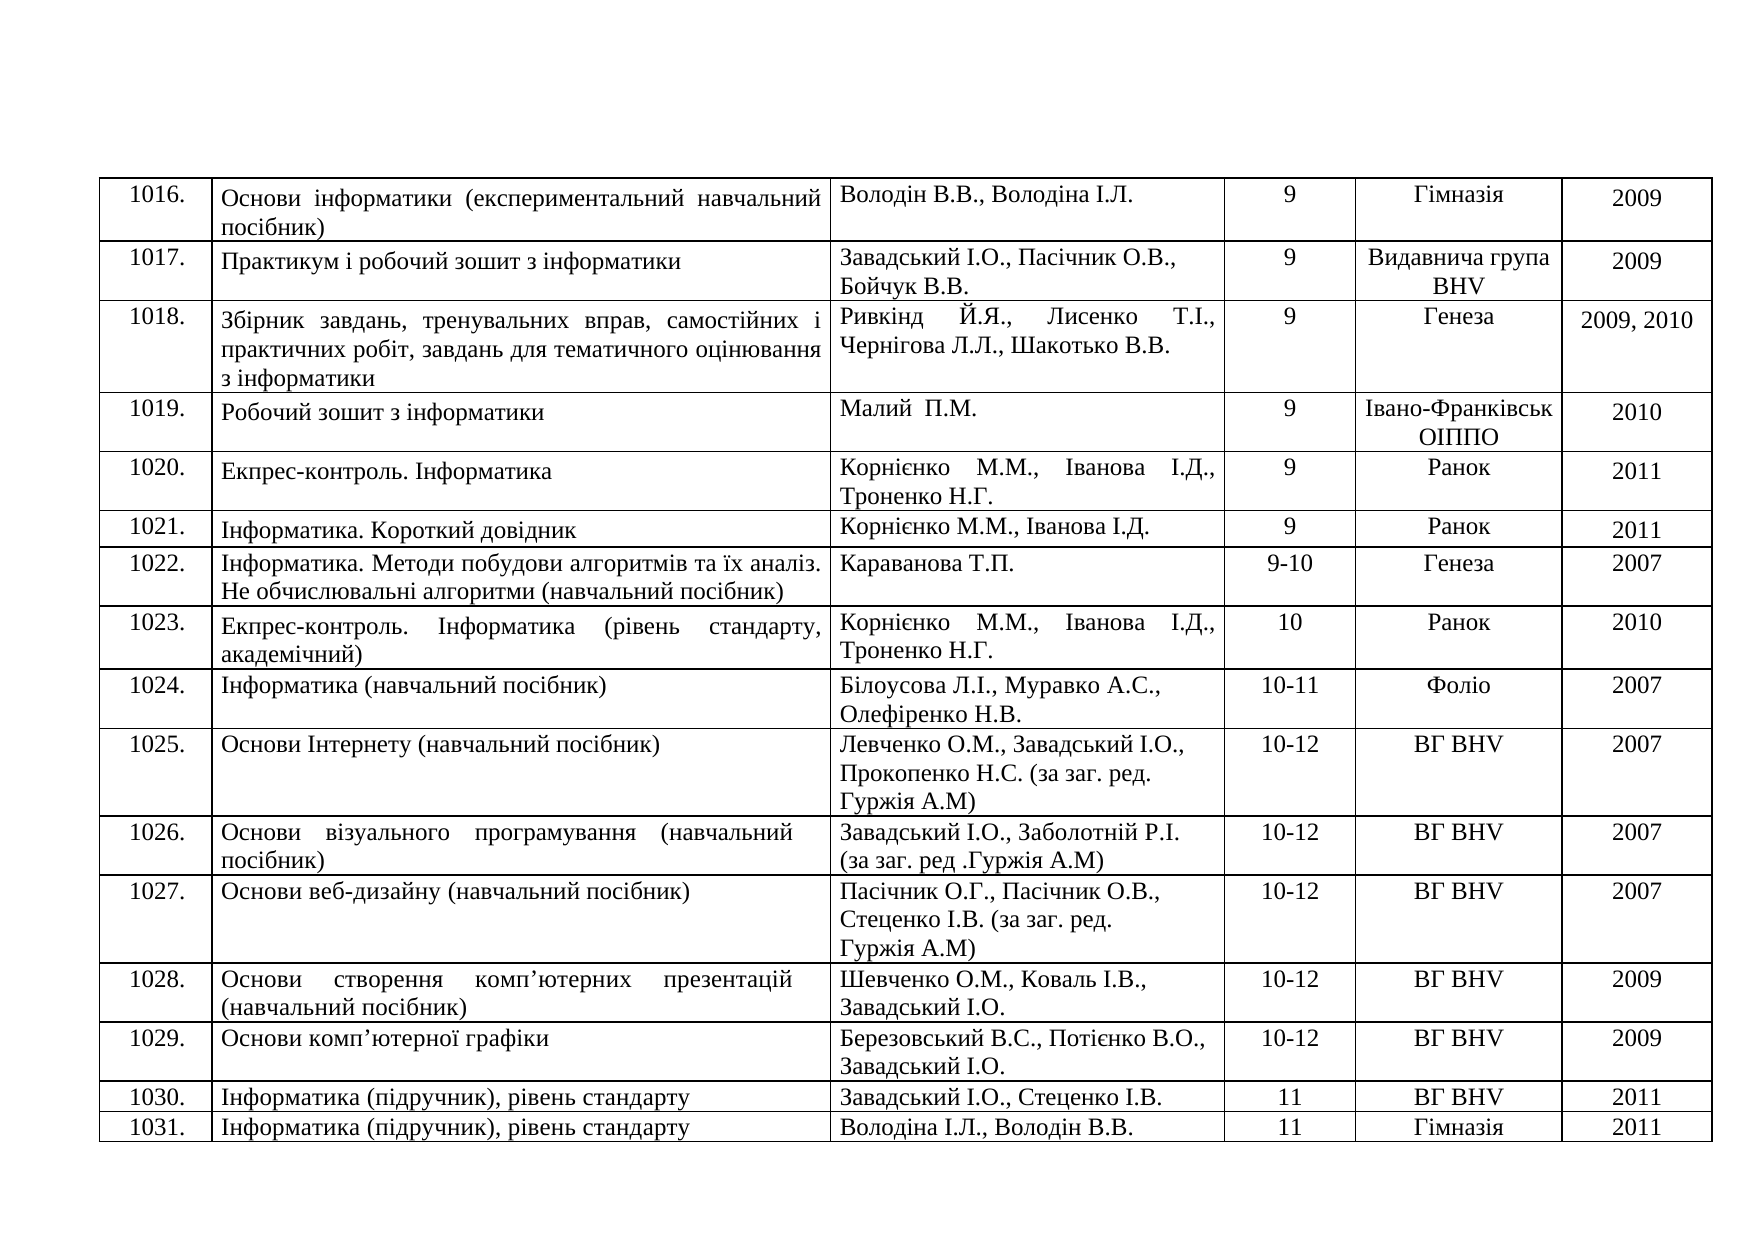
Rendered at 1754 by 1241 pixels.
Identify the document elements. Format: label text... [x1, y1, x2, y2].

table_cell Основи візуального програмування (навчальний посібник) [213, 817, 830, 874]
table_cell 2009, 2010 [1563, 301, 1711, 391]
table_cell Корнієнко М.М., Іванова І.Д., Троненко Н.Г. [831, 607, 1224, 668]
table_cell Екпрес-контроль. Інформатика [213, 452, 830, 509]
table_cell [100, 393, 211, 451]
table_cell Володін В.В., Володіна І.Л. [831, 179, 1224, 240]
table_cell Практикум і робочий зошит з інформатики [213, 242, 830, 299]
table_cell 9 [1225, 179, 1355, 240]
table_cell [100, 548, 211, 605]
table_cell 2009 [1563, 242, 1711, 299]
table_cell Завадський І.О., Заболотній Р.І. (за заг. ред .Гуржія А.М) [831, 817, 1224, 874]
table_cell 2011 [1563, 452, 1711, 509]
table_cell Основи інформатики (експериментальний навчальний посібник) [213, 179, 830, 240]
table_cell [100, 964, 211, 1021]
table_cell 2011 [1563, 1112, 1711, 1141]
table_cell 9 [1225, 511, 1355, 546]
table_cell Генеза [1356, 548, 1561, 605]
table_cell 2011 [1563, 511, 1711, 546]
table_cell Завадський І.О., Пасічник О.В., Бойчук В.В. [831, 242, 1224, 299]
table_cell Інформатика. Короткий довідник [213, 511, 830, 546]
table_cell [100, 179, 211, 240]
table_cell Збірник завдань, тренувальних вправ, самостійних і практичних робіт, завдань для тематичного оцінювання з інформатики [213, 301, 830, 391]
table_cell [100, 607, 211, 668]
table_cell 9 [1225, 301, 1355, 391]
table_cell 10-12 [1225, 817, 1355, 874]
table_cell Березовський В.С., Потієнко В.О., Завадський І.О. [831, 1023, 1224, 1080]
table_cell Шевченко О.М., Коваль І.В., Завадський І.О. [831, 964, 1224, 1021]
table_cell ВГ ВНV [1356, 1082, 1561, 1111]
table_cell ВГ BHV [1356, 817, 1561, 874]
table_cell 10-12 [1225, 876, 1355, 962]
table_cell ВГ ВНV [1356, 964, 1561, 1021]
table_cell Основи створення комп’ютерних презентацій (навчальний посібник) [213, 964, 830, 1021]
table_cell 10-12 [1225, 1023, 1355, 1080]
table_cell Видавнича група ВНV [1356, 242, 1561, 299]
table_cell 10-12 [1225, 729, 1355, 815]
table_cell Робочий зошит з інформатики [213, 393, 830, 451]
table_cell 2010 [1563, 393, 1711, 451]
table_cell [100, 242, 211, 299]
table_cell 2007 [1563, 729, 1711, 815]
table_cell Основи комп’ютерної графіки [213, 1023, 830, 1080]
table_cell [100, 511, 211, 546]
table_cell Завадський І.О., Стеценко І.В. [831, 1082, 1224, 1111]
table_cell [100, 729, 211, 815]
table_cell Левченко О.М., Завадський І.О., Прокопенко Н.С. (за заг. ред. Гуржія А.М) [831, 729, 1224, 815]
table_cell Основи веб-дизайну (навчальний посібник) [213, 876, 830, 962]
table_cell 11 [1225, 1112, 1355, 1141]
table_cell 2007 [1563, 548, 1711, 605]
table_cell Фоліо [1356, 670, 1561, 727]
table_cell Інформатика (навчальний посібник) [213, 670, 830, 727]
table_cell Інформатика (підручник), рівень стандарту [213, 1082, 830, 1111]
table_cell ВГ ВНV [1356, 1023, 1561, 1080]
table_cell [831, 1112, 1224, 1141]
table_cell 10-12 [1225, 964, 1355, 1021]
table_cell Екпрес-контроль. Інформатика (рівень стандарту, академічний) [213, 607, 830, 668]
table_cell Ранок [1356, 607, 1561, 668]
table_cell Ранок [1356, 452, 1561, 509]
table_cell 9 [1225, 452, 1355, 509]
table_cell Ривкінд Й.Я., Лисенко Т.І., Чернігова Л.Л., Шакотько В.В. [831, 301, 1224, 391]
table_cell Караванова Т.П. [831, 548, 1224, 605]
table_cell ВГ BHV [1356, 876, 1561, 962]
table_cell Корнієнко М.М., Іванова І.Д. [831, 511, 1224, 546]
table_cell 9 [1225, 242, 1355, 299]
table_cell Пасічник О.Г., Пасічник О.В., Стеценко І.В. (за заг. ред. Гуржія А.М) [831, 876, 1224, 962]
table_cell 2010 [1563, 607, 1711, 668]
table_cell [100, 1112, 211, 1141]
table_cell [100, 452, 211, 509]
table_cell Інформатика (підручник), рівень стандарту [213, 1112, 830, 1141]
table_cell Гімназія [1356, 1112, 1561, 1141]
table_cell [100, 1023, 211, 1080]
table_cell Інформатика. Методи побудови алгоритмів та їх аналіз. Не обчислювальні алгоритми (навчальний посібник) [213, 548, 830, 605]
table_cell 9 [1225, 393, 1355, 451]
table_cell Гімназія [1356, 179, 1561, 240]
table_cell 2009 [1563, 1023, 1711, 1080]
table_cell Малий П.М. [831, 393, 1224, 451]
table_cell 2009 [1563, 179, 1711, 240]
table_cell [100, 1082, 211, 1111]
table_cell Корнієнко М.М., Іванова І.Д., Троненко Н.Г. [831, 452, 1224, 509]
table_cell 2007 [1563, 876, 1711, 962]
table_cell 10-11 [1225, 670, 1355, 727]
table_cell [100, 817, 211, 874]
table_cell 11 [1225, 1082, 1355, 1111]
table_cell Генеза [1356, 301, 1561, 391]
table_cell 2011 [1563, 1082, 1711, 1111]
table_cell 2009 [1563, 964, 1711, 1021]
table_cell [100, 301, 211, 391]
table_cell [100, 876, 211, 962]
table_cell ВГ BHV [1356, 729, 1561, 815]
table_cell Ранок [1356, 511, 1561, 546]
table_cell 2007 [1563, 670, 1711, 727]
table_cell Білоусова Л.І., Муравко А.С., Олефіренко Н.В. [831, 670, 1224, 727]
table_cell 10 [1225, 607, 1355, 668]
table_cell 2007 [1563, 817, 1711, 874]
table_cell [100, 670, 211, 727]
table_cell Івано-Франківськ ОІППО [1356, 393, 1561, 451]
table_cell Основи Інтернету (навчальний посібник) [213, 729, 830, 815]
table_cell 9-10 [1225, 548, 1355, 605]
